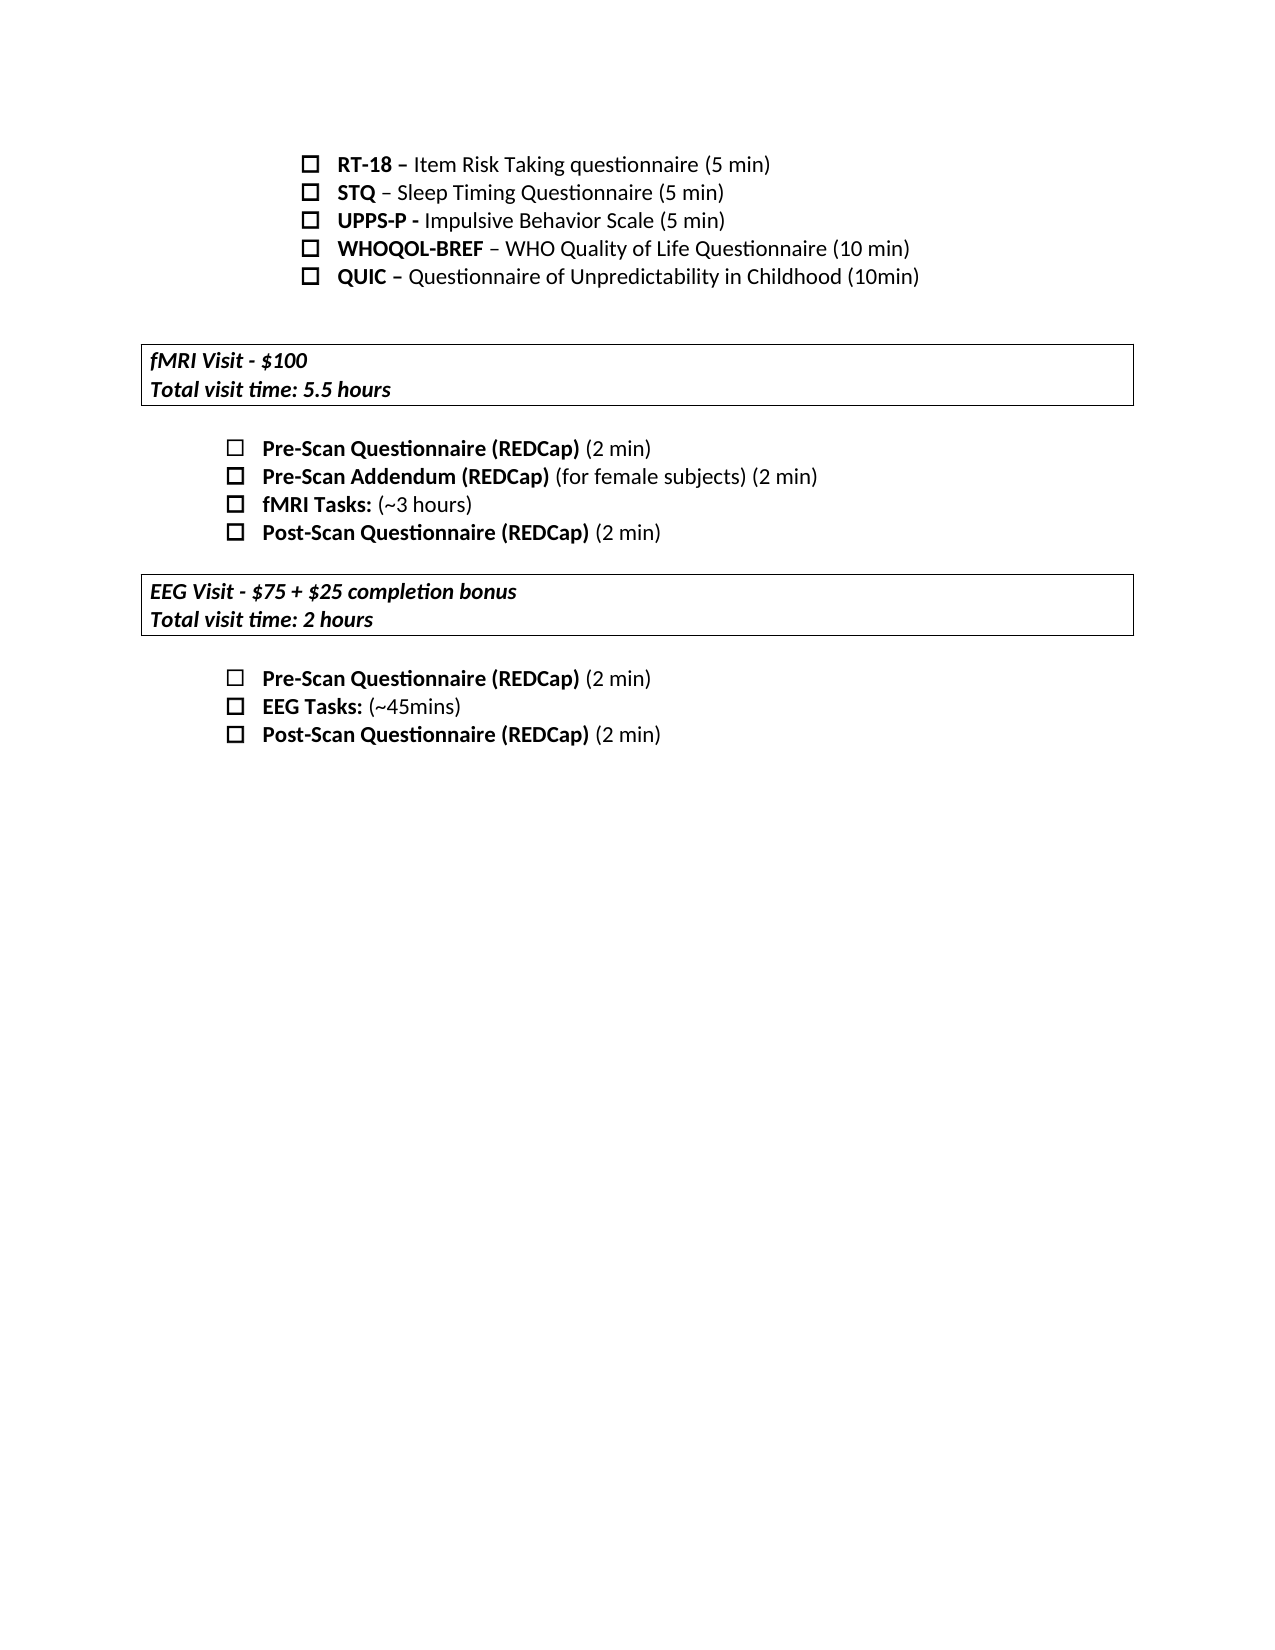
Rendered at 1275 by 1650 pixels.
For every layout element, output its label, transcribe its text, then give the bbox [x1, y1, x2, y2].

text Total visit time: 5.5 hours [142, 372, 1133, 405]
text Total visit time: 2 hours [142, 602, 1133, 635]
text fMRI Visit - $100 [142, 345, 1133, 372]
list fMRI Tasks: (~3 hours) [225, 490, 1125, 518]
list Pre-Scan Questionnaire (REDCap) (2 min) [225, 664, 1125, 692]
text EEG Visit - $75 + $25 completion bonus [142, 575, 1133, 602]
list EEG Tasks: (~45mins) [225, 692, 1125, 720]
list UPPS-P - Impulsive Behavior Scale (5 min) [300, 206, 1125, 234]
list QUIC – Questionnaire of Unpredictability in Childhood (10min) [300, 262, 1125, 290]
list Pre-Scan Questionnaire (REDCap) (2 min) [225, 434, 1125, 462]
list RT-18 – Item Risk Taking questionnaire (5 min) [300, 150, 1125, 178]
list WHOQOL-BREF – WHO Quality of Life Questionnaire (10 min) [300, 234, 1125, 262]
list Post-Scan Questionnaire (REDCap) (2 min) [225, 518, 1125, 546]
list Post-Scan Questionnaire (REDCap) (2 min) [225, 720, 1125, 748]
list Pre-Scan Addendum (REDCap) (for female subjects) (2 min) [225, 462, 1125, 490]
list STQ – Sleep Timing Questionnaire (5 min) [300, 178, 1125, 206]
